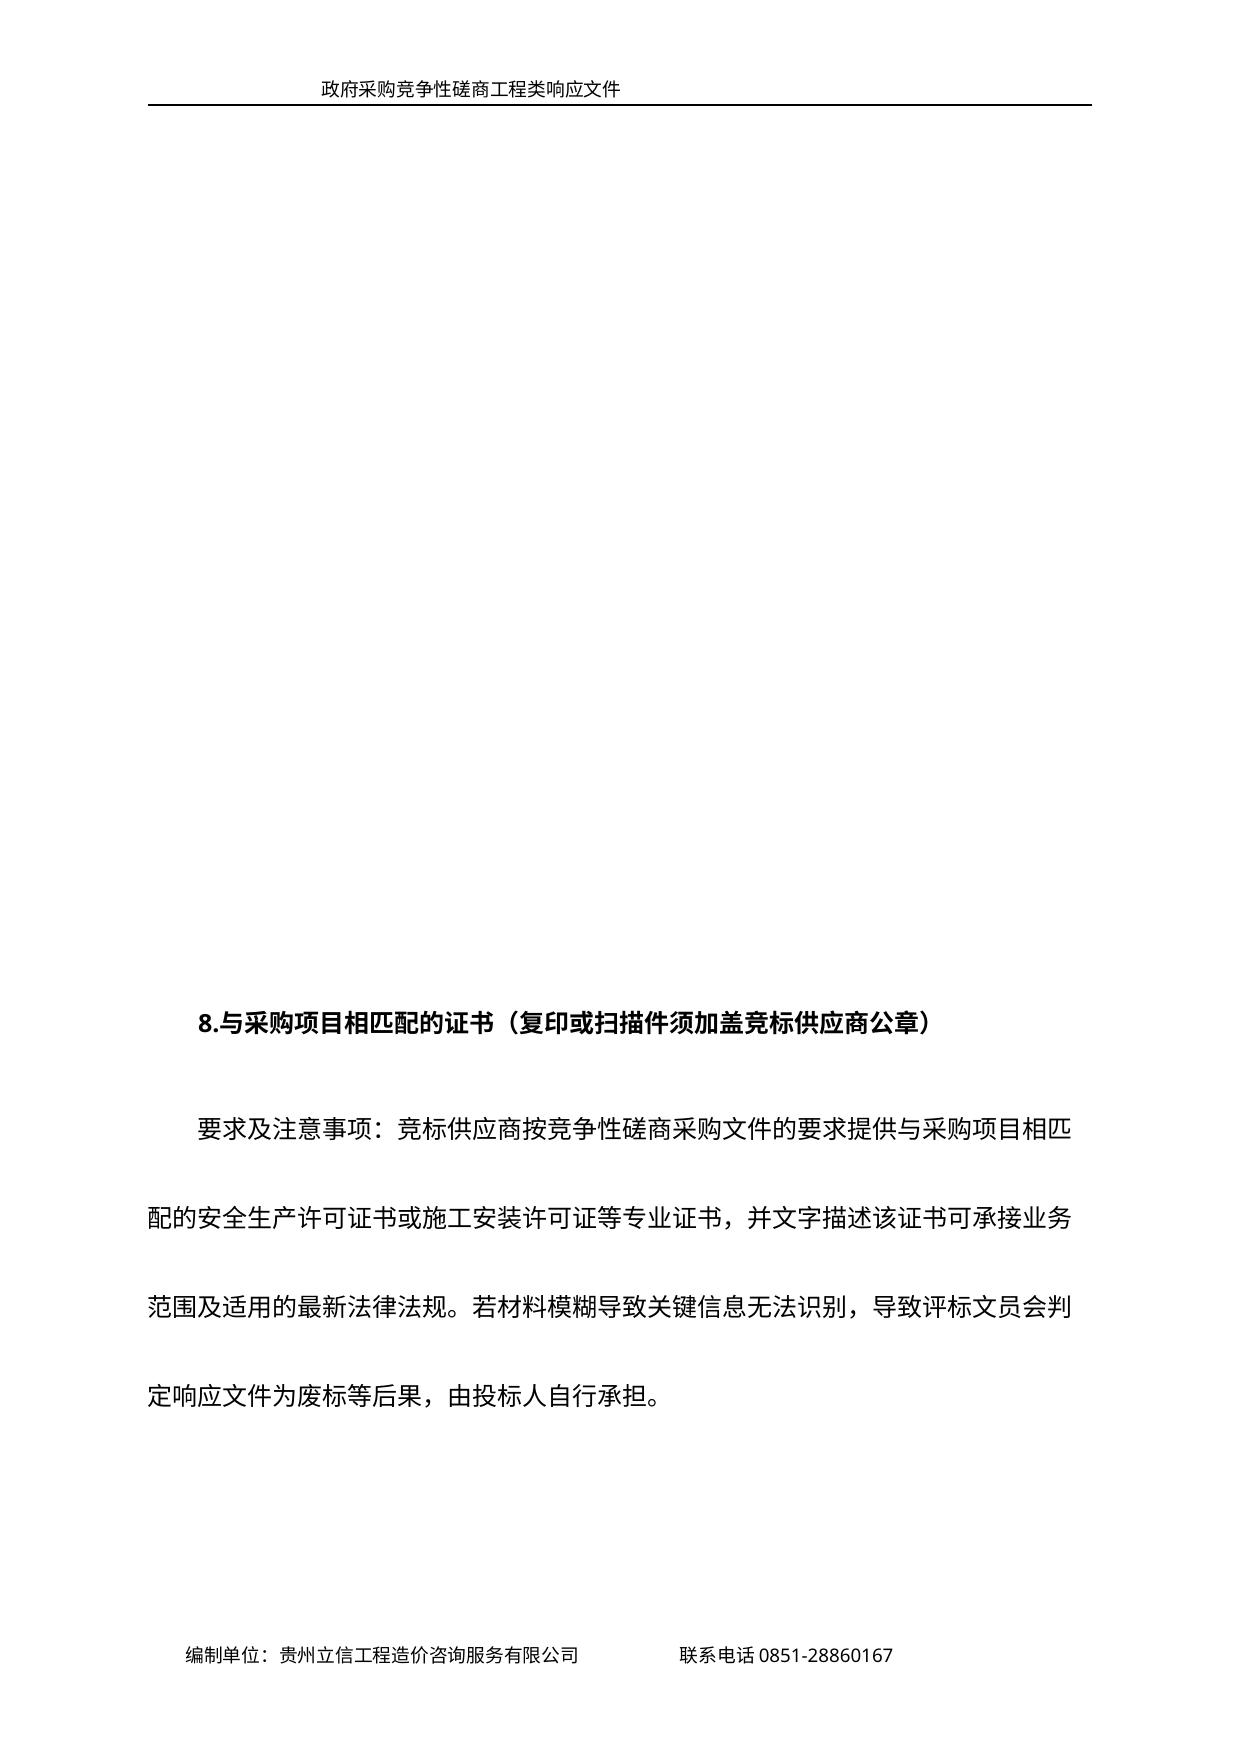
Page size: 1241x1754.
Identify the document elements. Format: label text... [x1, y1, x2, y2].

text 要求及注意事项：竞标供应商按竞争性磋商采购文件的要求提供与采购项目相匹配的安全生产许可证书或施工安装许可证等专业证书，并文字描述该证书可承接业务范围及适用的最新法律法规。若材料模糊导致关键信息无法识别，导致评标文员会判定响应文件为废标等后果，由投标人自行承担。 [148, 1098, 1092, 1424]
text 8.与采购项目相匹配的证书（复印或扫描件须加盖竞标供应商公章） [148, 992, 1092, 1051]
